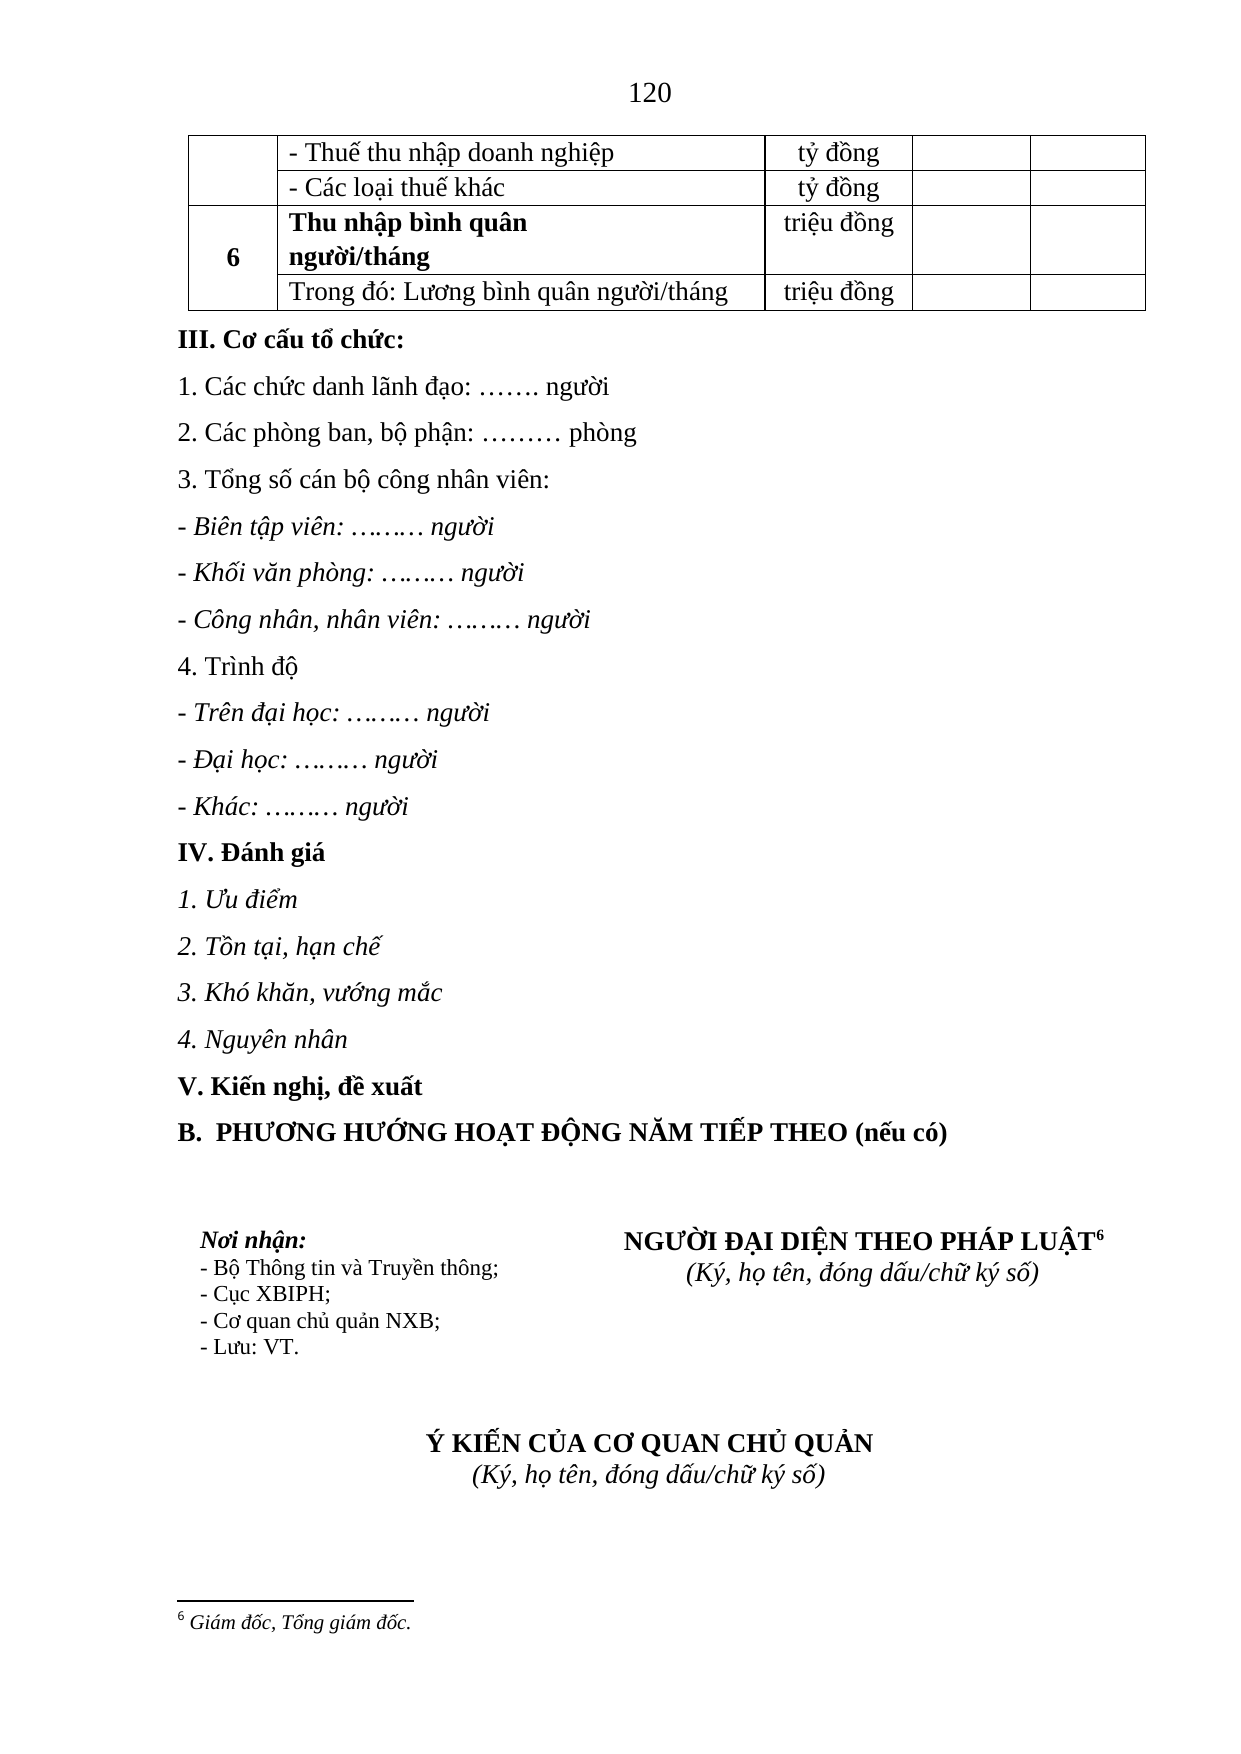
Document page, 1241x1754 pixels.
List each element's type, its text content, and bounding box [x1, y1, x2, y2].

text (Ký, họ tên, đóng dấu/chữ ký số) [177, 1458, 1122, 1489]
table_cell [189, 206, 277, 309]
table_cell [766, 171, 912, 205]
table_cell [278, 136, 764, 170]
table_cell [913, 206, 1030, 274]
text IV. Đánh giá [177, 836, 1122, 867]
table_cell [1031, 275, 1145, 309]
text 2. Tồn tại, hạn chế [177, 930, 1122, 961]
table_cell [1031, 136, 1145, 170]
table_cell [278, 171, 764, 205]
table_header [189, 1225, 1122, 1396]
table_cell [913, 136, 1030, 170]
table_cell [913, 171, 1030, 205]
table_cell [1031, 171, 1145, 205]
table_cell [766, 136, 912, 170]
text 4. Nguyên nhân [177, 1023, 1122, 1054]
text 2. Các phòng ban, bộ phận: ……… phòng [177, 416, 1122, 447]
text - Khối văn phòng: ……… người [177, 556, 1122, 587]
text Ý KIẾN CỦA CƠ QUAN CHỦ QUẢN [177, 1427, 1122, 1458]
text 3. Tổng số cán bộ công nhân viên: [177, 463, 1122, 494]
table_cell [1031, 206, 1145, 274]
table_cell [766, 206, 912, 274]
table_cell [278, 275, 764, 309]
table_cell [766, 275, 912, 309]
text - Đại học: ……… người [177, 743, 1122, 774]
text 4. Trình độ [177, 650, 1122, 681]
text - Khác: ……… người [177, 790, 1122, 821]
text 1. Ưu điểm [177, 883, 1122, 914]
text V. Kiến nghị, đề xuất [177, 1070, 1122, 1101]
text - Biên tập viên: ……… người [177, 510, 1122, 541]
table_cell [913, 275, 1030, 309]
text 1. Các chức danh lãnh đạo: ……. người [177, 370, 1122, 401]
text III. Cơ cấu tổ chức: [177, 323, 1122, 354]
text - Trên đại học: ……… người [177, 696, 1122, 727]
text B. PHƯƠNG HƯỚNG HOẠT ĐỘNG NĂM TIẾP THEO (nếu có) [177, 1116, 1122, 1147]
text 3. Khó khăn, vướng mắc [177, 976, 1122, 1007]
text - Công nhân, nhân viên: ……… người [177, 603, 1122, 634]
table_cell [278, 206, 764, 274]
